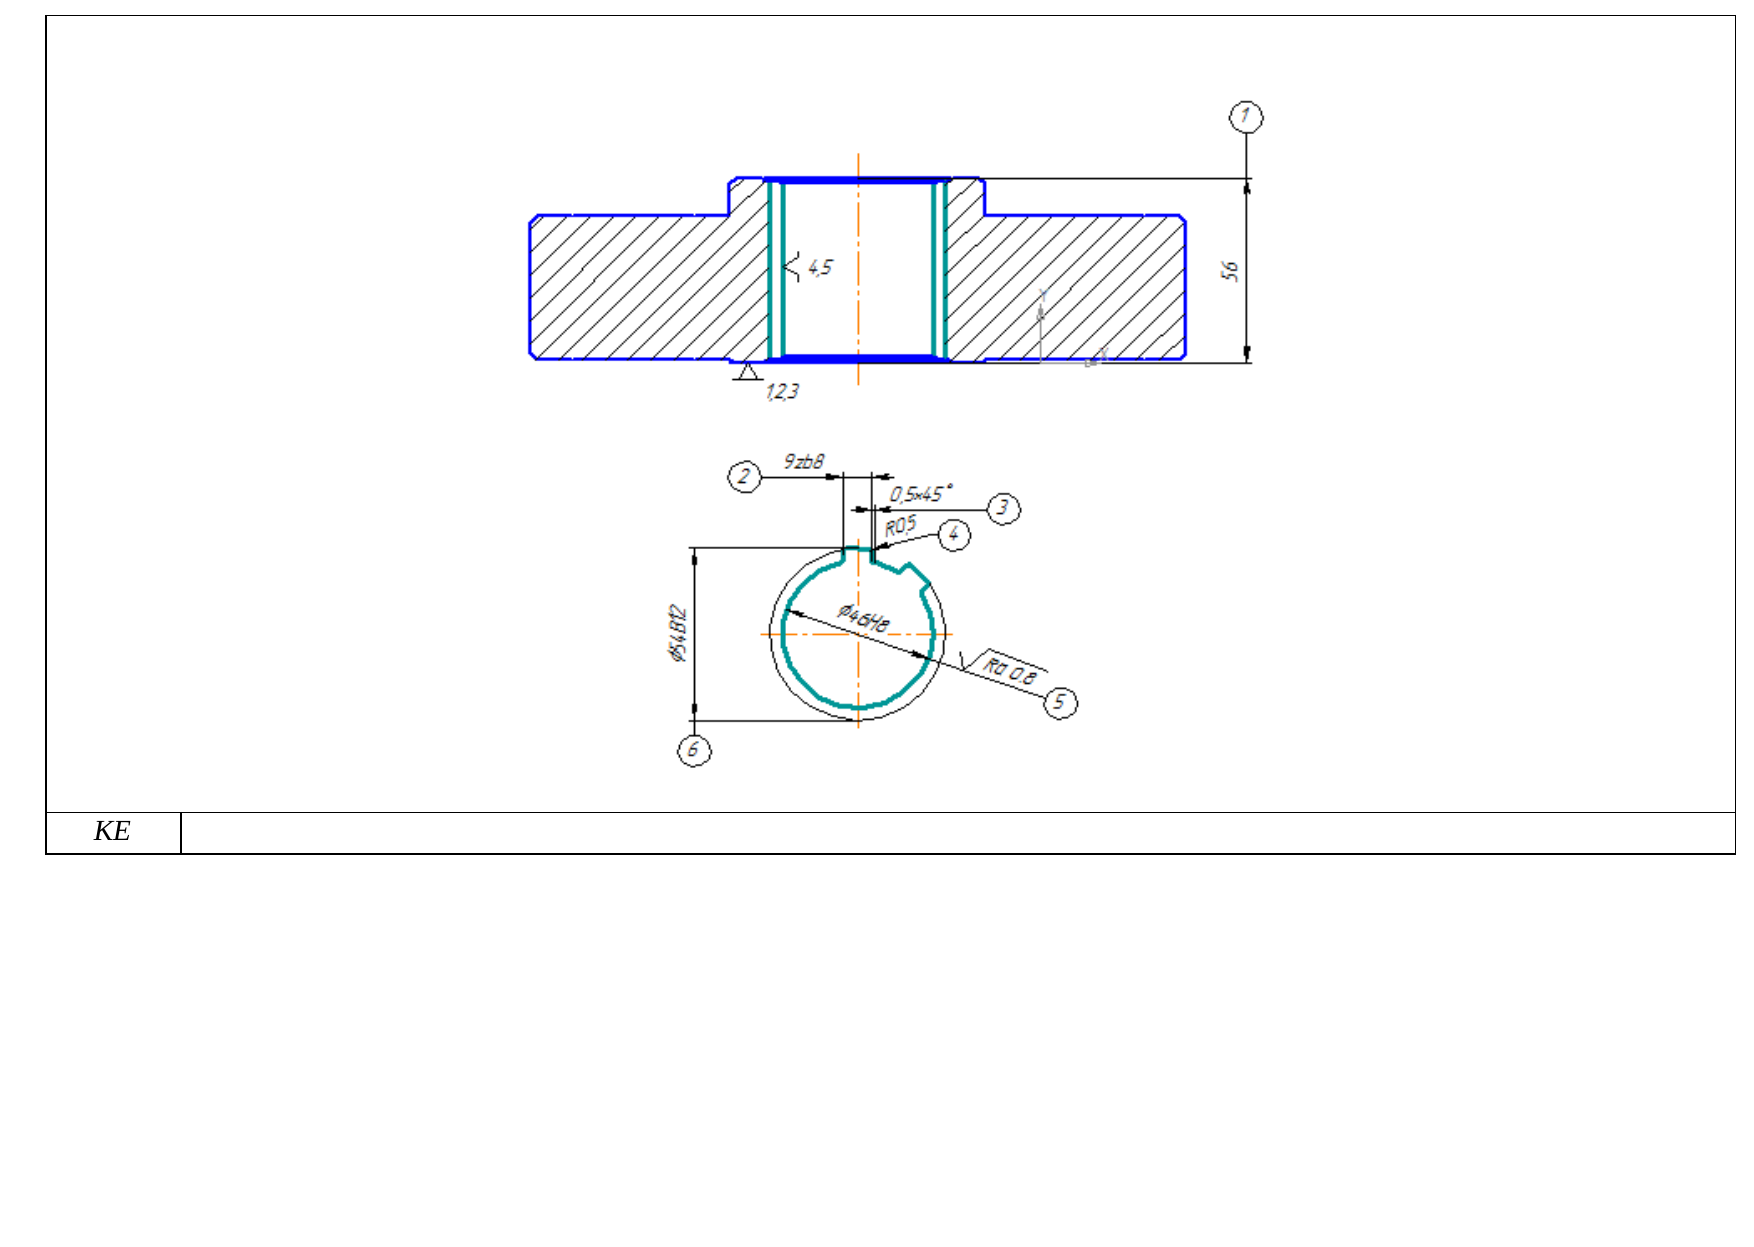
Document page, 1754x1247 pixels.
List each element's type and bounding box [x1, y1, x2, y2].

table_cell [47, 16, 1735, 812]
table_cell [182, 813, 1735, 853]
picture [480, 67, 1301, 812]
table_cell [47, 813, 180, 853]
